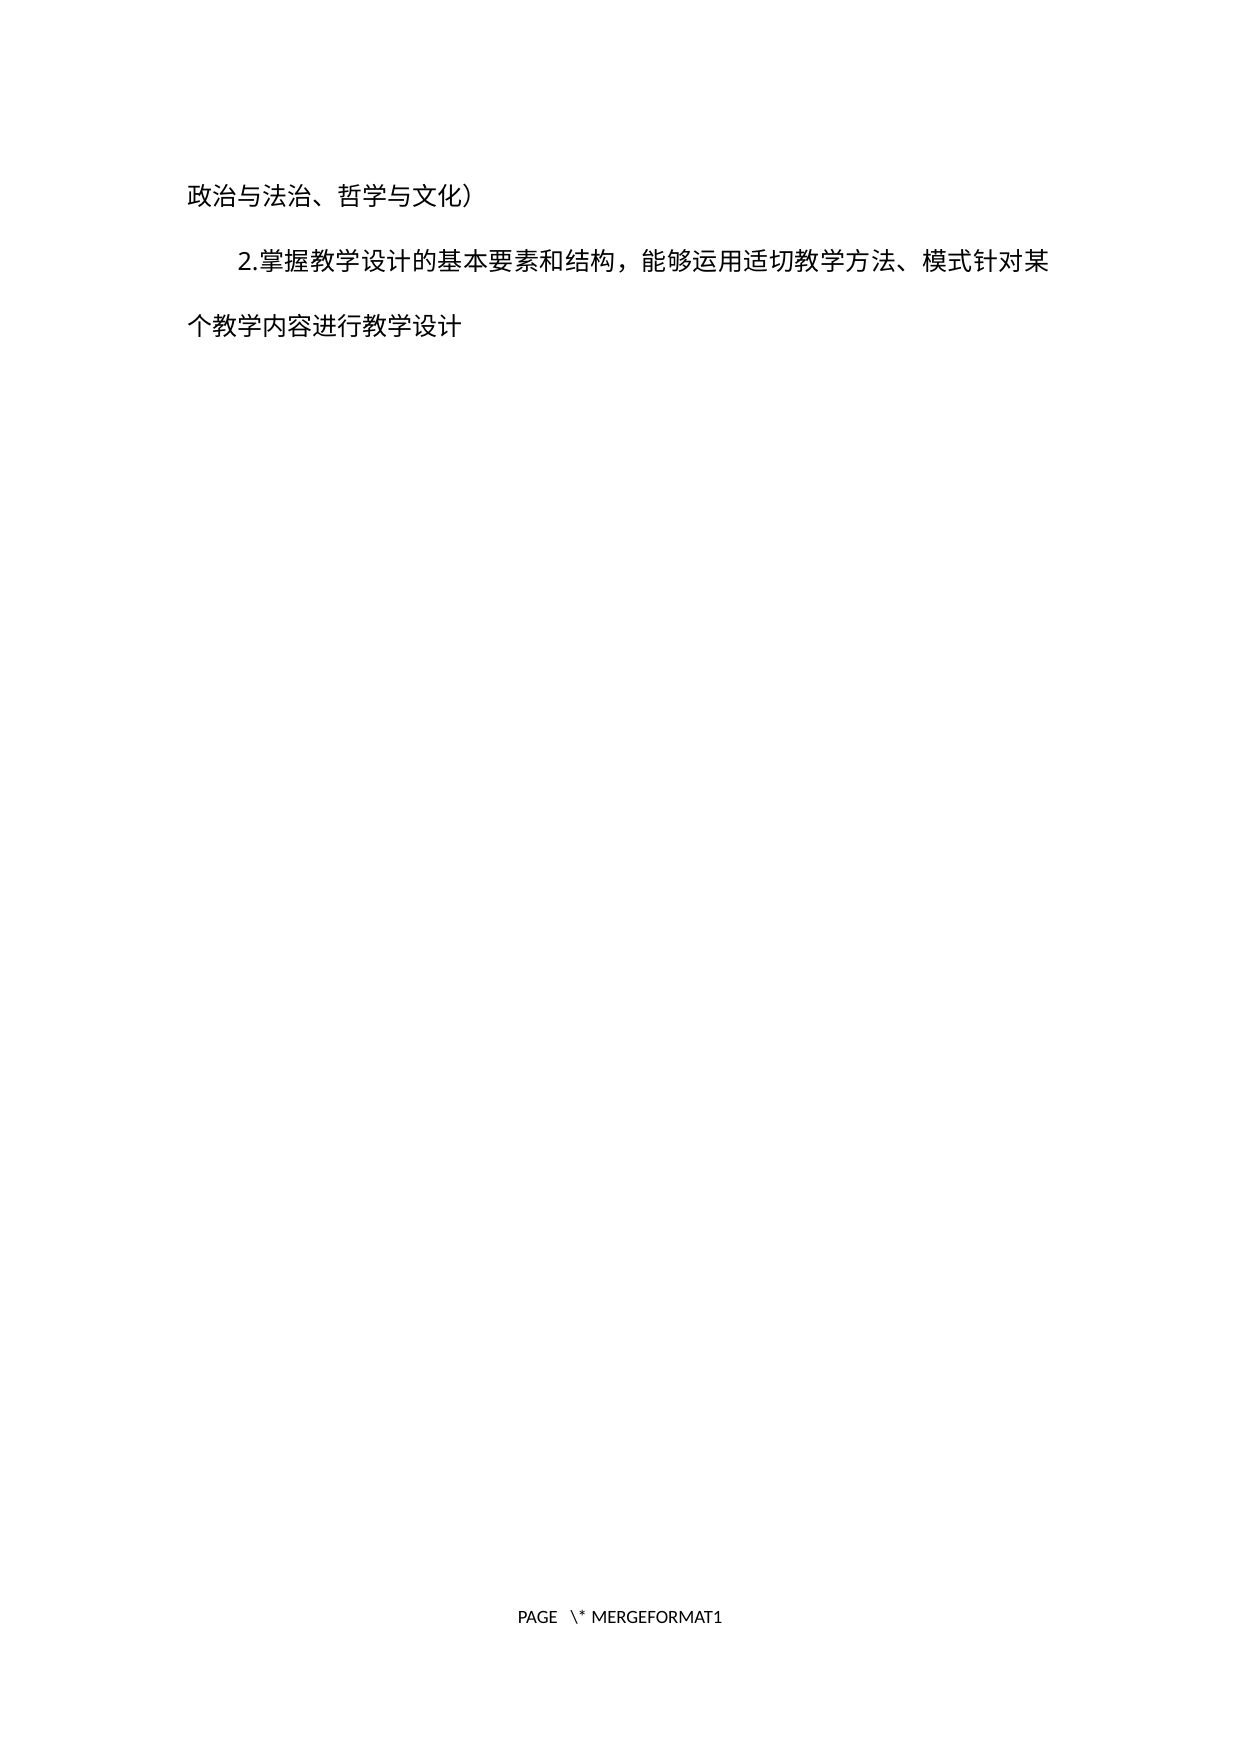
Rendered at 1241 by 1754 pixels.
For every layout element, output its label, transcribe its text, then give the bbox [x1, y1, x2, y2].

text 2.掌握教学设计的基本要素和结构，能够运用适切教学方法、模式针对某个教学内容进行教学设计 [187, 227, 1053, 357]
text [187, 162, 1053, 227]
